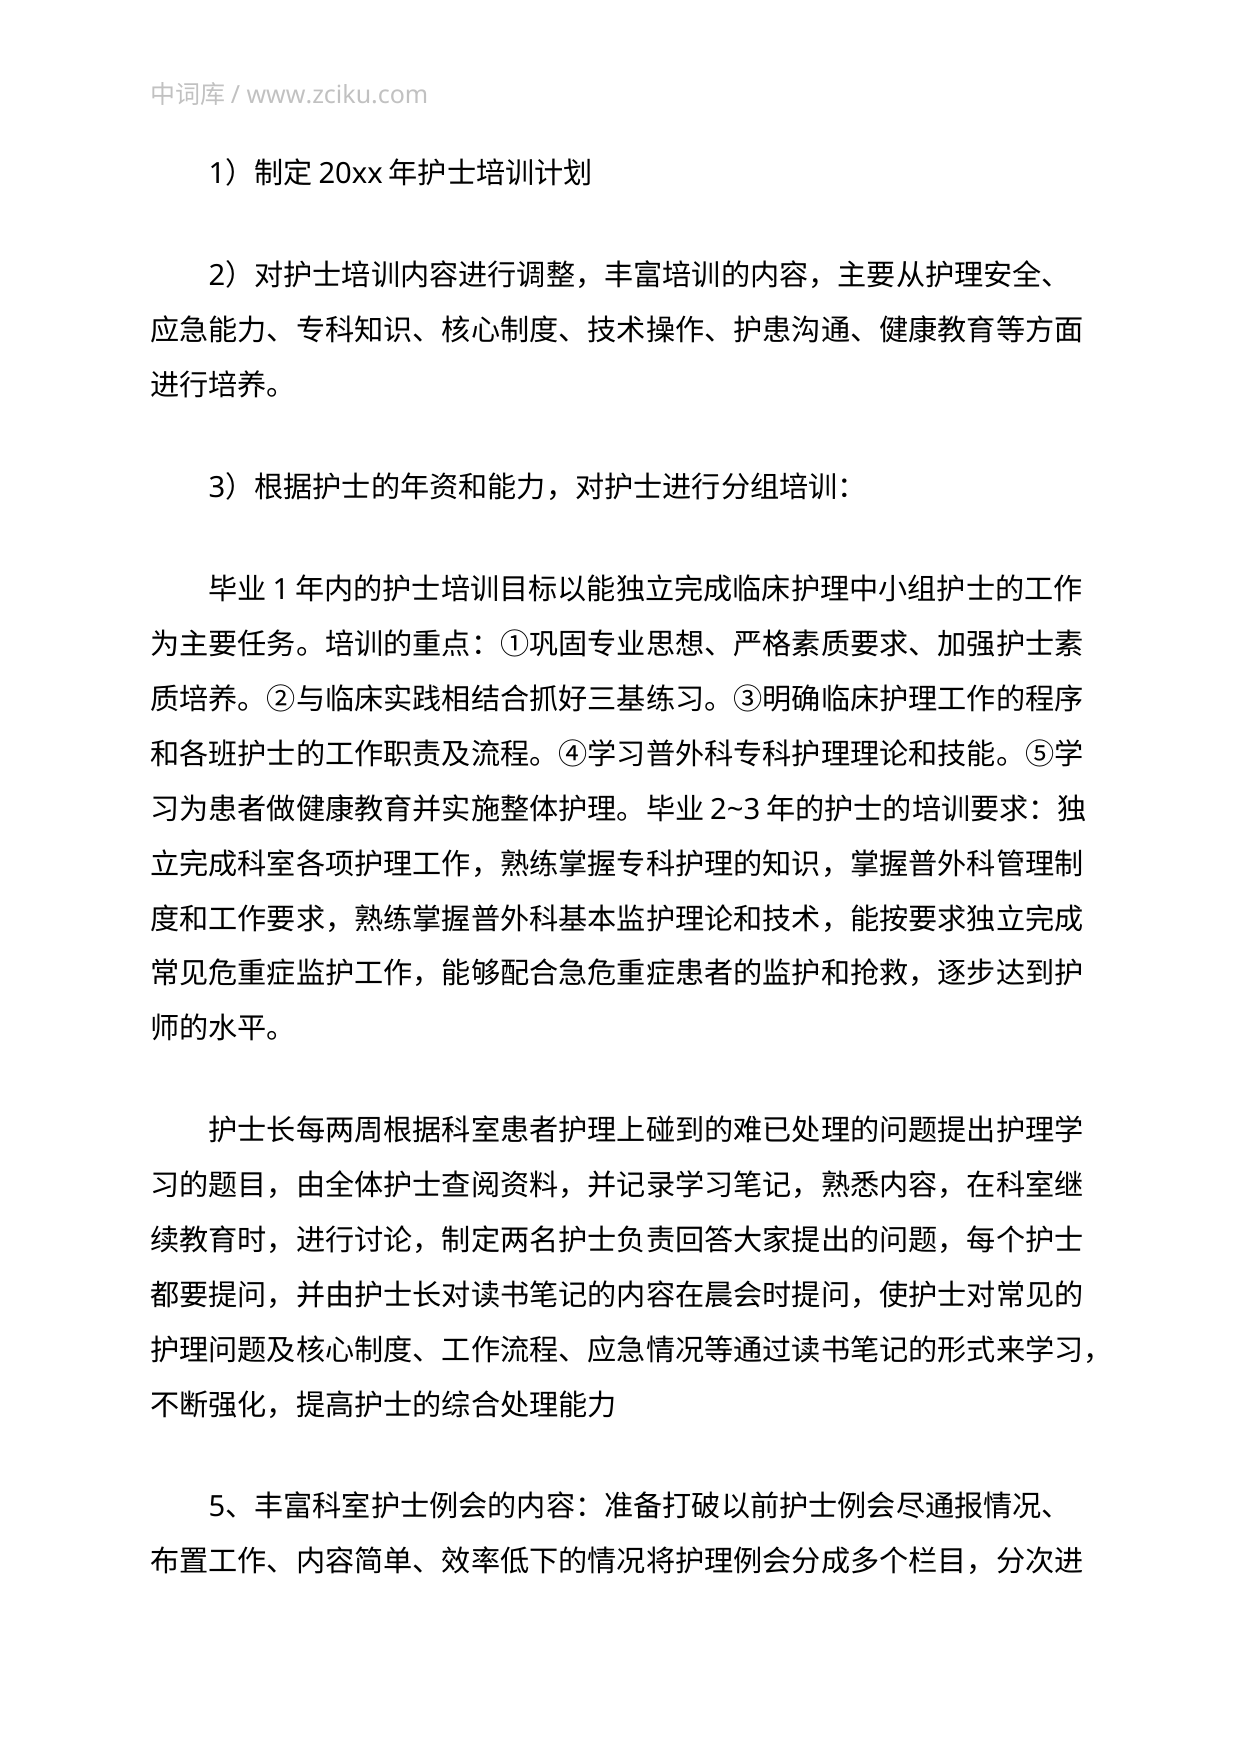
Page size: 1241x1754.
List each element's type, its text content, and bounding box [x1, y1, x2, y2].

text 3）根据护士的年资和能力，对护士进行分组培训： [150, 464, 1090, 506]
text 2）对护士培训内容进行调整，丰富培训的内容，主要从护理安全、应急能力、专科知识、核心制度、技术操作、护患沟通、健康教育等方面进行培养。 [150, 252, 1090, 404]
text 护士长每两周根据科室患者护理上碰到的难已处理的问题提出护理学习的题目，由全体护士查阅资料，并记录学习笔记，熟悉内容，在科室继续教育时，进行讨论，制定两名护士负责回答大家提出的问题，每个护士都要提问，并由护士长对读书笔记的内容在晨会时提问，使护士对常见的护理问题及核心制度、工作流程、应急情况等通过读书笔记的形式来学习，不断强化，提高护士的综合处理能力 [150, 1107, 1090, 1423]
text 毕业1年内的护士培训目标以能独立完成临床护理中小组护士的工作为主要任务。培训的重点：①巩固专业思想、严格素质要求、加强护士素质培养。②与临床实践相结合抓好三基练习。③明确临床护理工作的程序和各班护士的工作职责及流程。④学习普外科专科护理理论和技能。⑤学习为患者做健康教育并实施整体护理。毕业2~3年的护士的培训要求：独立完成科室各项护理工作，熟练掌握专科护理的知识，掌握普外科管理制度和工作要求，熟练掌握普外科基本监护理论和技术，能按要求独立完成常见危重症监护工作，能够配合急危重症患者的监护和抢救，逐步达到护师的水平。 [150, 566, 1090, 1047]
text 1）制定20xx年护士培训计划 [150, 150, 1090, 192]
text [150, 1483, 1090, 1580]
